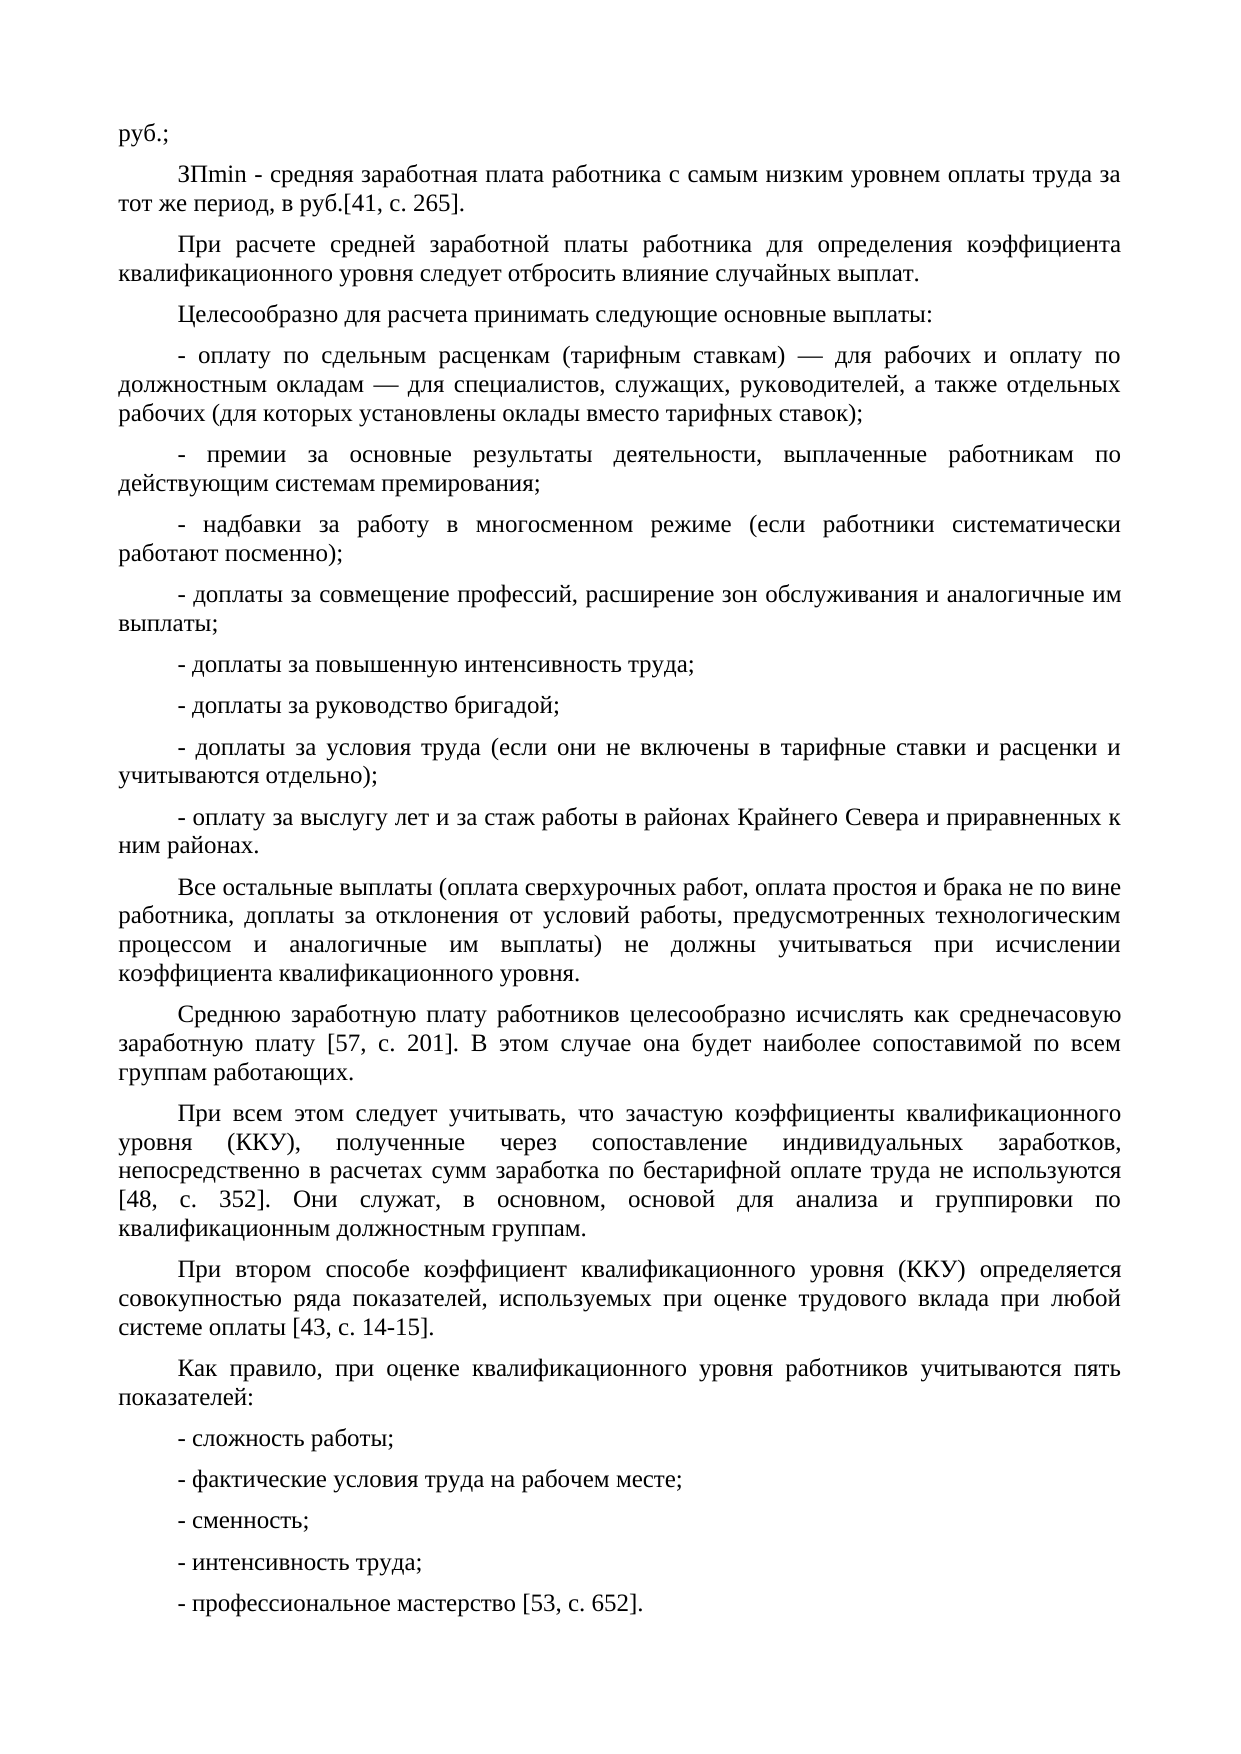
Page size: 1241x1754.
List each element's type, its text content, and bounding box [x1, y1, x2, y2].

text При расчете средней заработной платы работника для определения коэффициента квалификационного уровня следует отбросить влияние случайных выплат. [118, 229, 1122, 287]
text Среднюю заработную плату работников целесообразно исчислять как среднечасовую заработную плату [57, c. 201]. В этом случае она будет наиболее сопоставимой по всем группам работающих. [118, 999, 1122, 1086]
text - доплаты за совмещение профессий, расширение зон обслуживания и аналогичные им выплаты; [118, 579, 1122, 637]
text - премии за основные результаты деятельности, выплаченные работникам по действующим системам премирования; [118, 439, 1122, 497]
text При всем этом следует учитывать, что зачастую коэффициенты квалификационного уровня (ККУ), полученные через сопоставление индивидуальных заработков, непосредственно в расчетах сумм заработка по бестарифной оплате труда не используются [48, c. 352]. Они служат, в основном, основой для анализа и группировки по квалификационным должностным группам. [118, 1098, 1122, 1242]
text - интенсивность труда; [118, 1547, 1122, 1576]
text Как правило, при оценке квалификационного уровня работников учитываются пять показателей: [118, 1353, 1122, 1411]
text При втором способе коэффициент квалификационного уровня (ККУ) определяется совокупностью ряда показателей, используемых при оценке трудового вклада при любой системе оплаты [43, c. 14-15]. [118, 1254, 1122, 1341]
text - доплаты за повышенную интенсивность труда; [118, 649, 1122, 678]
text Все остальные выплаты (оплата сверхурочных работ, оплата простоя и брака не по вине работника, доплаты за отклонения от условий работы, предусмотренных технологическим процессом и аналогичные им выплаты) не должны учитываться при исчислении коэффициента квалификационного уровня. [118, 872, 1122, 987]
text ЗПmin - средняя заработная плата работника с самым низким уровнем оплаты труда за тот же период, в руб.[41, c. 265]. [118, 159, 1122, 217]
text - сменность; [118, 1506, 1122, 1534]
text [118, 118, 1122, 147]
text - оплату за выслугу лет и за стаж работы в районах Крайнего Севера и приравненных к ним районах. [118, 802, 1122, 859]
text - надбавки за работу в многосменном режиме (если работники систематически работают посменно); [118, 509, 1122, 567]
text - фактические условия труда на рабочем месте; [118, 1464, 1122, 1493]
text - оплату по сдельным расценкам (тарифным ставкам) — для рабочих и оплату по должностным окладам — для специалистов, служащих, руководителей, а также отдельных рабочих (для которых установлены оклады вместо тарифных ставок); [118, 341, 1122, 427]
text Целесообразно для расчета принимать следующие основные выплаты: [118, 299, 1122, 328]
text - сложность работы; [118, 1423, 1122, 1452]
text - доплаты за руководство бригадой; [118, 691, 1122, 719]
text - доплаты за условия труда (если они не включены в тарифные ставки и расценки и учитываются отдельно); [118, 732, 1122, 789]
text - профессиональное мастерство [53, c. 652]. [118, 1588, 1122, 1617]
